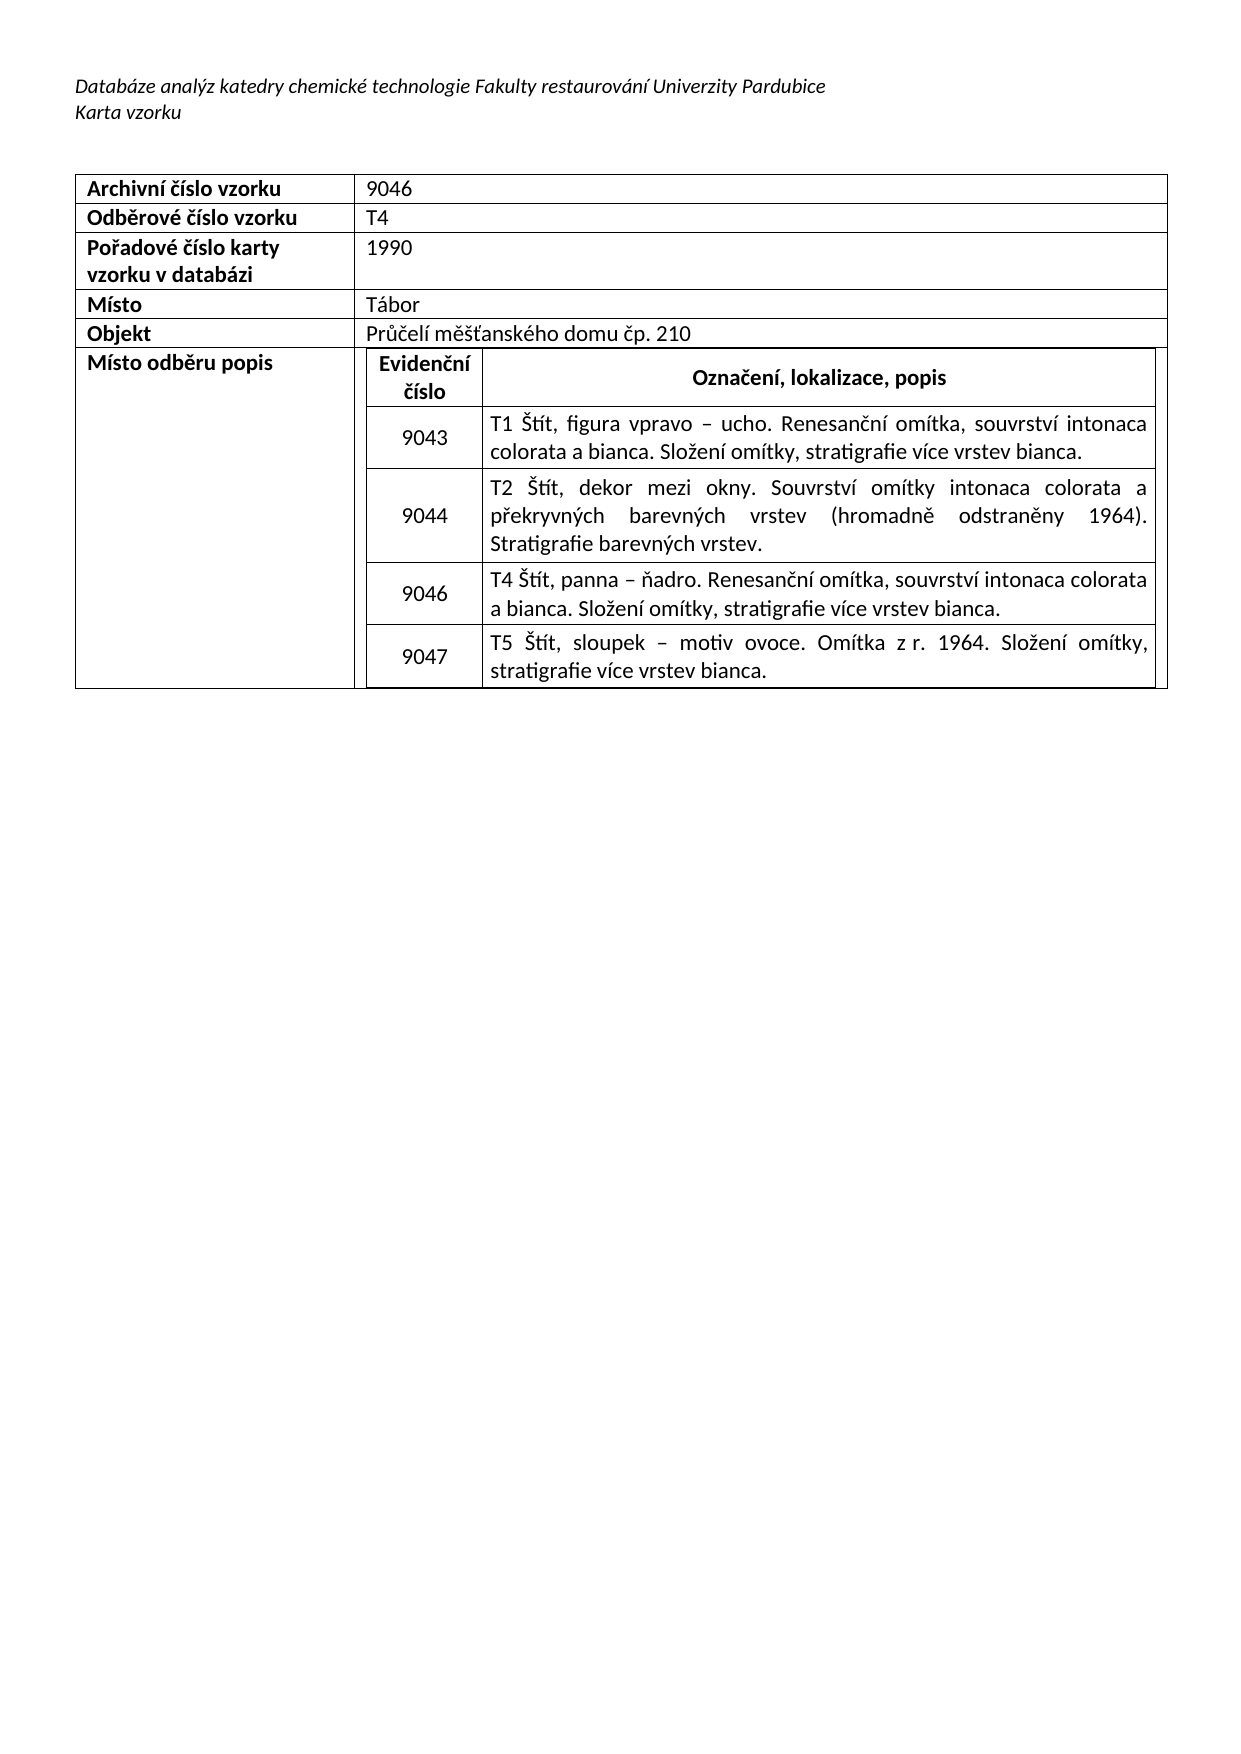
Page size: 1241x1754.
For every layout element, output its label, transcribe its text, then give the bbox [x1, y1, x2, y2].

table_cell [367, 349, 482, 406]
table_cell 1990 [355, 233, 1167, 289]
table_cell [483, 349, 1155, 406]
table_cell [483, 625, 1155, 687]
table_cell [483, 469, 1155, 562]
table_header Archivní číslo vzorku [76, 175, 354, 202]
table_cell [355, 348, 366, 688]
table_cell Pořadové číslo karty vzorku v databázi [76, 233, 354, 289]
table_cell Místo [76, 290, 354, 318]
table_cell [1156, 348, 1167, 688]
table_cell Objekt [76, 319, 354, 347]
table_cell [483, 407, 1155, 468]
table_cell [367, 563, 482, 624]
table_cell Odběrové číslo vzorku [76, 204, 354, 232]
table_cell [367, 469, 482, 562]
table_cell T4 [355, 204, 1167, 232]
table_cell Tábor [355, 290, 1167, 318]
table_cell [367, 625, 482, 687]
table_cell Průčelí měšťanského domu čp. 210 [355, 319, 1167, 347]
table_cell [483, 563, 1155, 624]
table_header 9046 [355, 175, 1167, 202]
table_cell Místo odběru popis [76, 348, 354, 688]
table_cell [367, 407, 482, 468]
